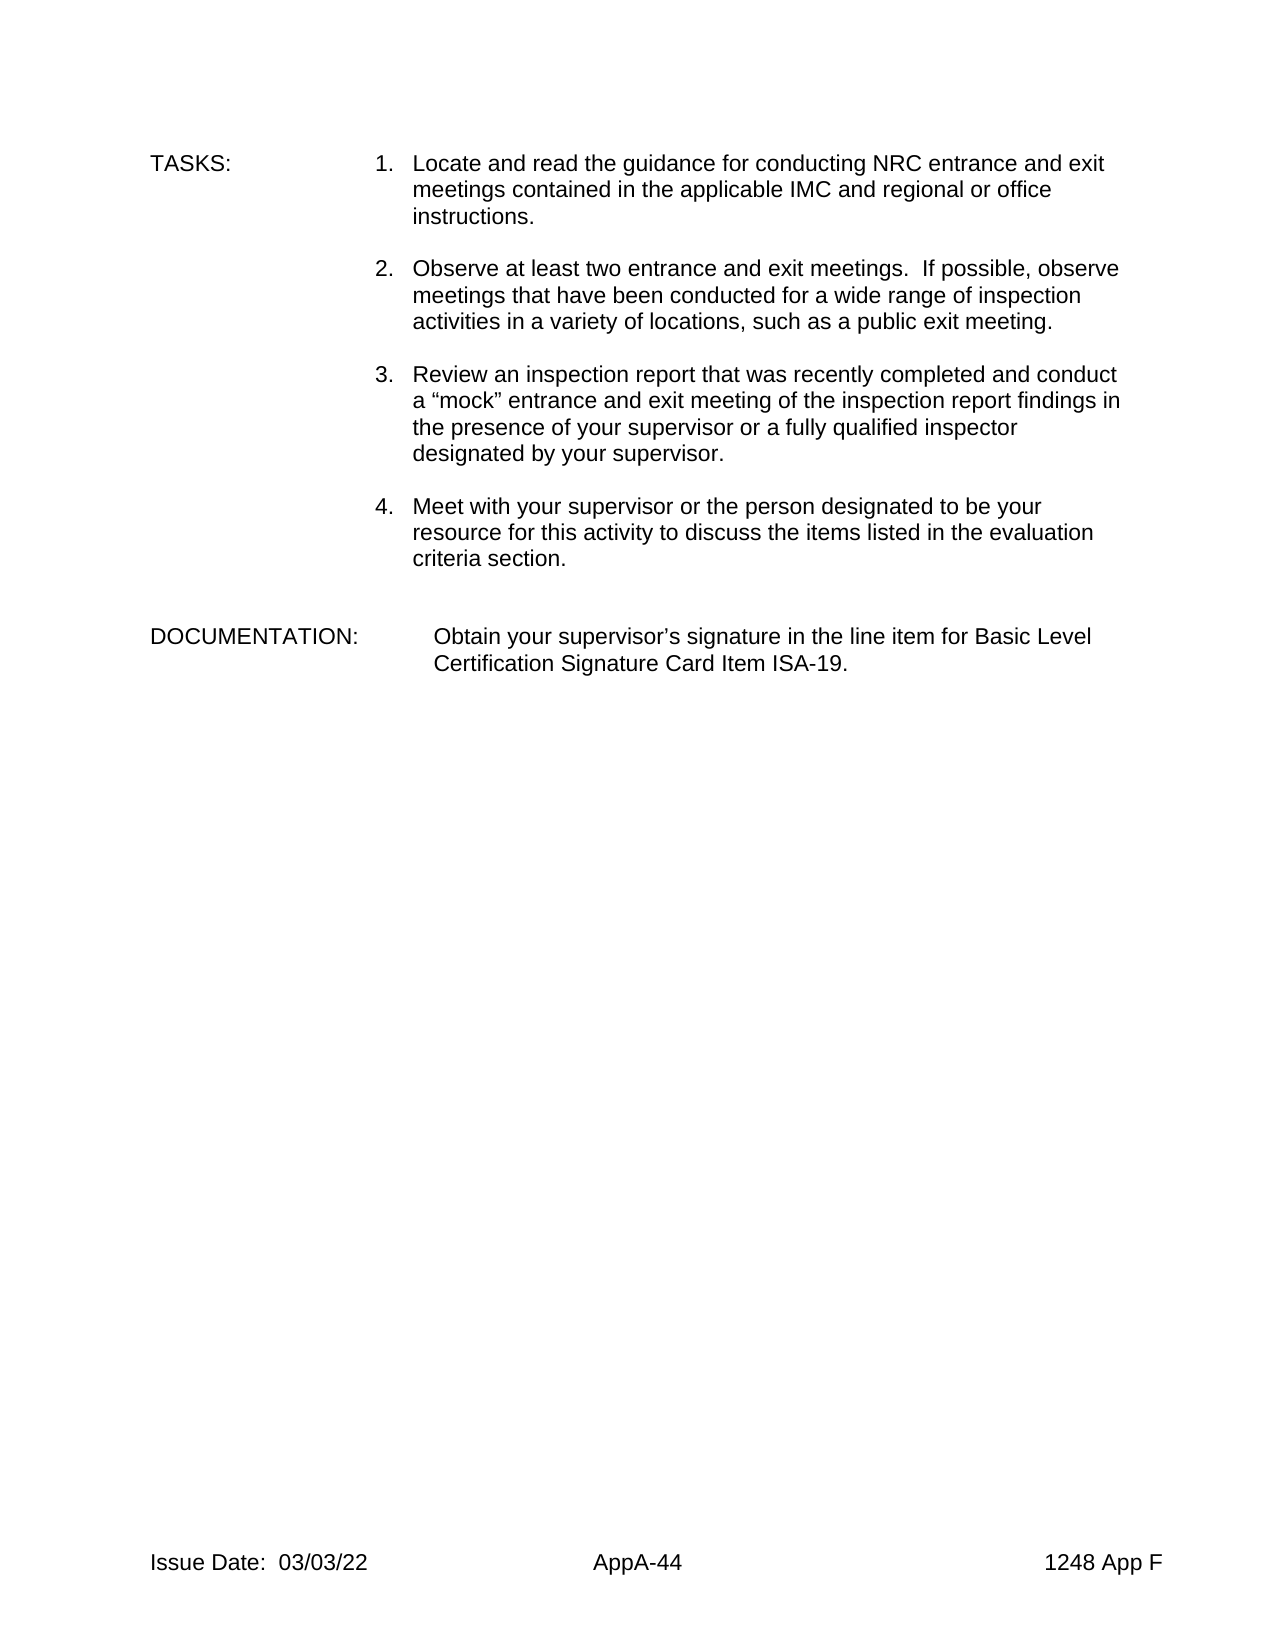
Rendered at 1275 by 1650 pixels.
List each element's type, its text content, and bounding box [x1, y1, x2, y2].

text DOCUMENTATION: Obtain your supervisor’s signature in the line item for Basic Level Certification Signature Card Item ISA-19. [150, 623, 1125, 676]
list Meet with your supervisor or the person designated to be your resource for this activity to discuss the items listed in the evaluation criteria section. [375, 493, 1125, 572]
list Review an inspection report that was recently completed and conduct a “mock” entrance and exit meeting of the inspection report findings in the presence of your supervisor or a fully qualified inspector designated by your supervisor. [375, 361, 1125, 466]
text TASKS: 1. Locate and read the guidance for conducting NRC entrance and exit meetings contained in the applicable IMC and regional or office instructions. [150, 150, 1125, 229]
list Observe at least two entrance and exit meetings. If possible, observe meetings that have been conducted for a wide range of inspection activities in a variety of locations, such as a public exit meeting. [375, 255, 1125, 334]
